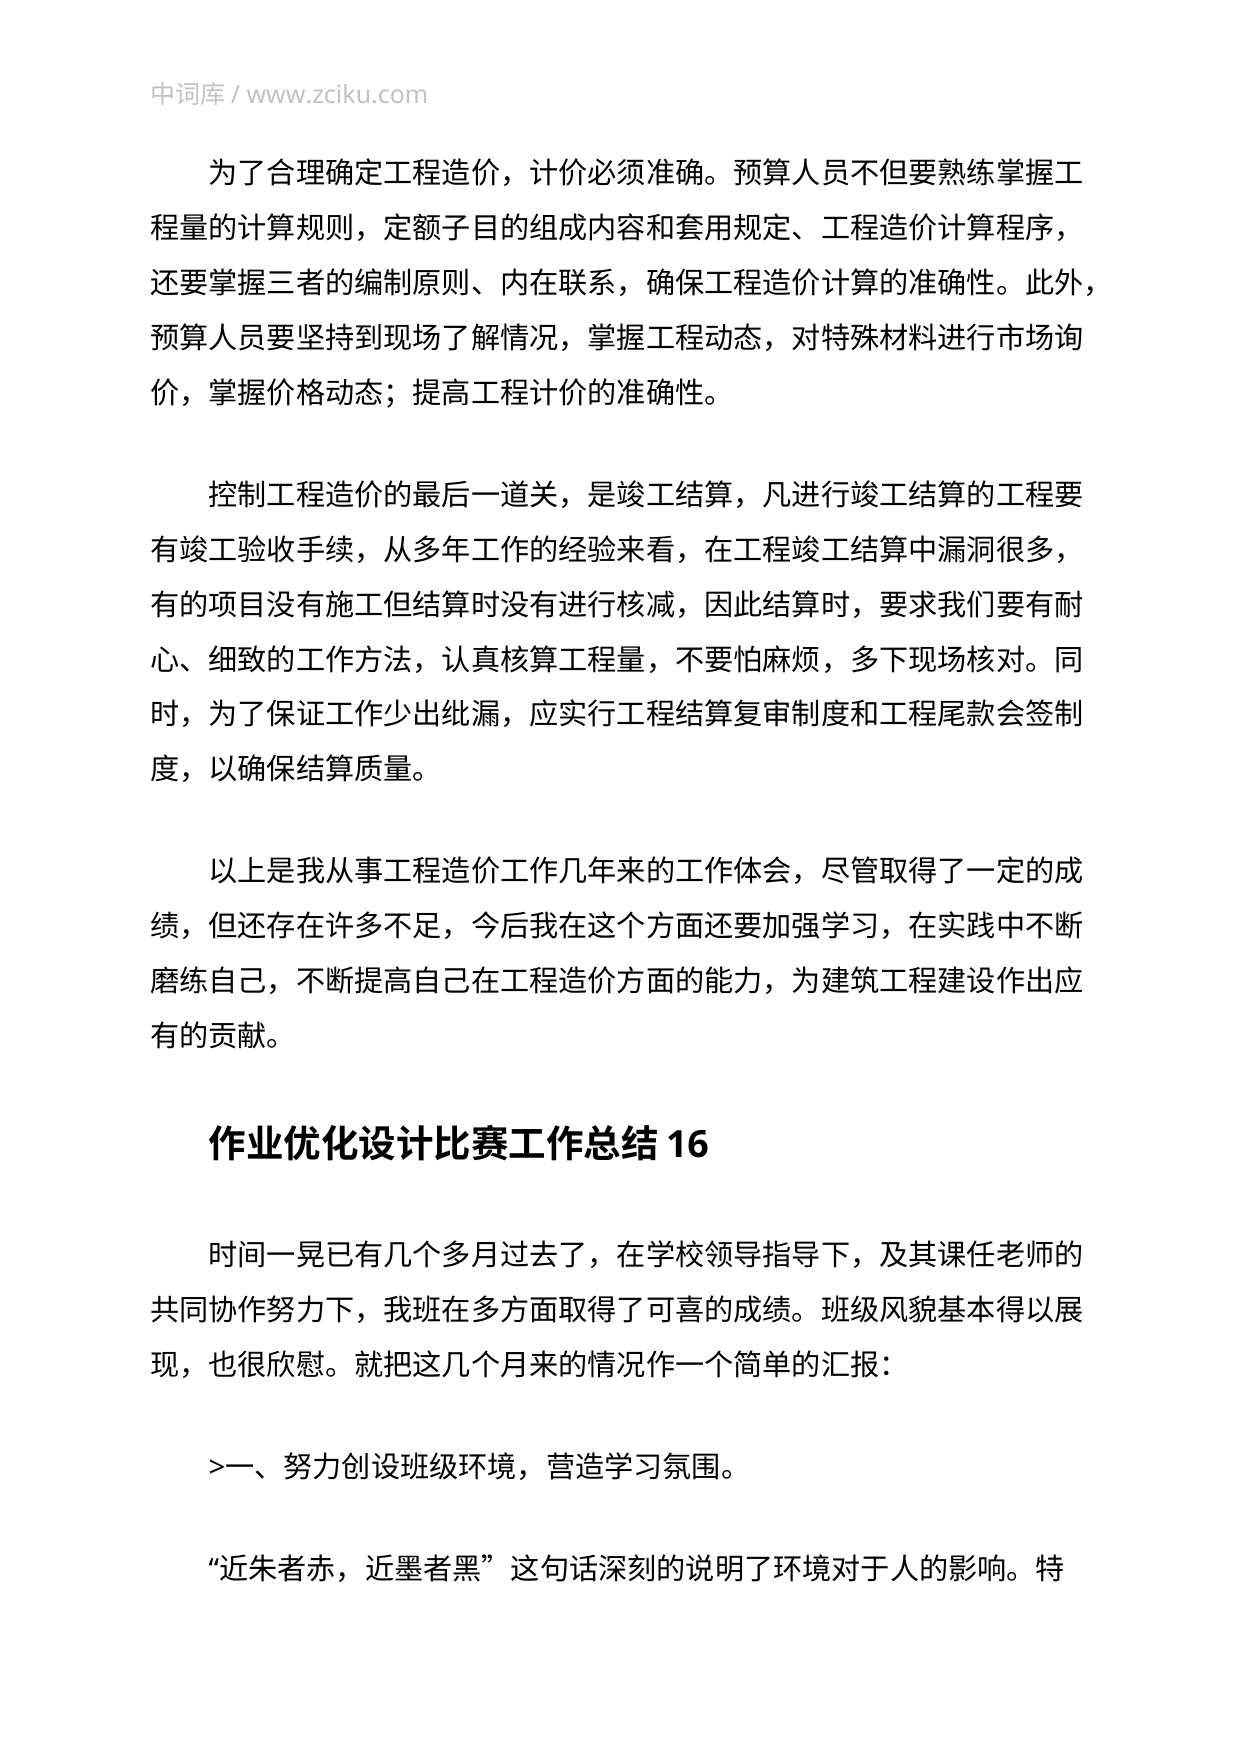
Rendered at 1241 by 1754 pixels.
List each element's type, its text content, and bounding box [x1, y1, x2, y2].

text 以上是我从事工程造价工作几年来的工作体会，尽管取得了一定的成绩，但还存在许多不足，今后我在这个方面还要加强学习，在实践中不断磨练自己，不断提高自己在工程造价方面的能力，为建筑工程建设作出应有的贡献。 [150, 848, 1090, 1054]
text 控制工程造价的最后一道关，是竣工结算，凡进行竣工结算的工程要有竣工验收手续，从多年工作的经验来看，在工程竣工结算中漏洞很多，有的项目没有施工但结算时没有进行核减，因此结算时，要求我们要有耐心、细致的工作方法，认真核算工程量，不要怕麻烦，多下现场核对。同时，为了保证工作少出纰漏，应实行工程结算复审制度和工程尾款会签制度，以确保结算质量。 [150, 471, 1090, 788]
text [150, 1545, 1090, 1588]
text 作业优化设计比赛工作总结16 [150, 1114, 1090, 1168]
text 时间一晃已有几个多月过去了，在学校领导指导下，及其课任老师的共同协作努力下，我班在多方面取得了可喜的成绩。班级风貌基本得以展现，也很欣慰。就把这几个月来的情况作一个简单的汇报： [150, 1232, 1090, 1384]
text >一、努力创设班级环境，营造学习氛围。 [150, 1443, 1090, 1486]
text 为了合理确定工程造价，计价必须准确。预算人员不但要熟练掌握工程量的计算规则，定额子目的组成内容和套用规定、工程造价计算程序，还要掌握三者的编制原则、内在联系，确保工程造价计算的准确性。此外，预算人员要坚持到现场了解情况，掌握工程动态，对特殊材料进行市场询价，掌握价格动态；提高工程计价的准确性。 [150, 150, 1090, 412]
